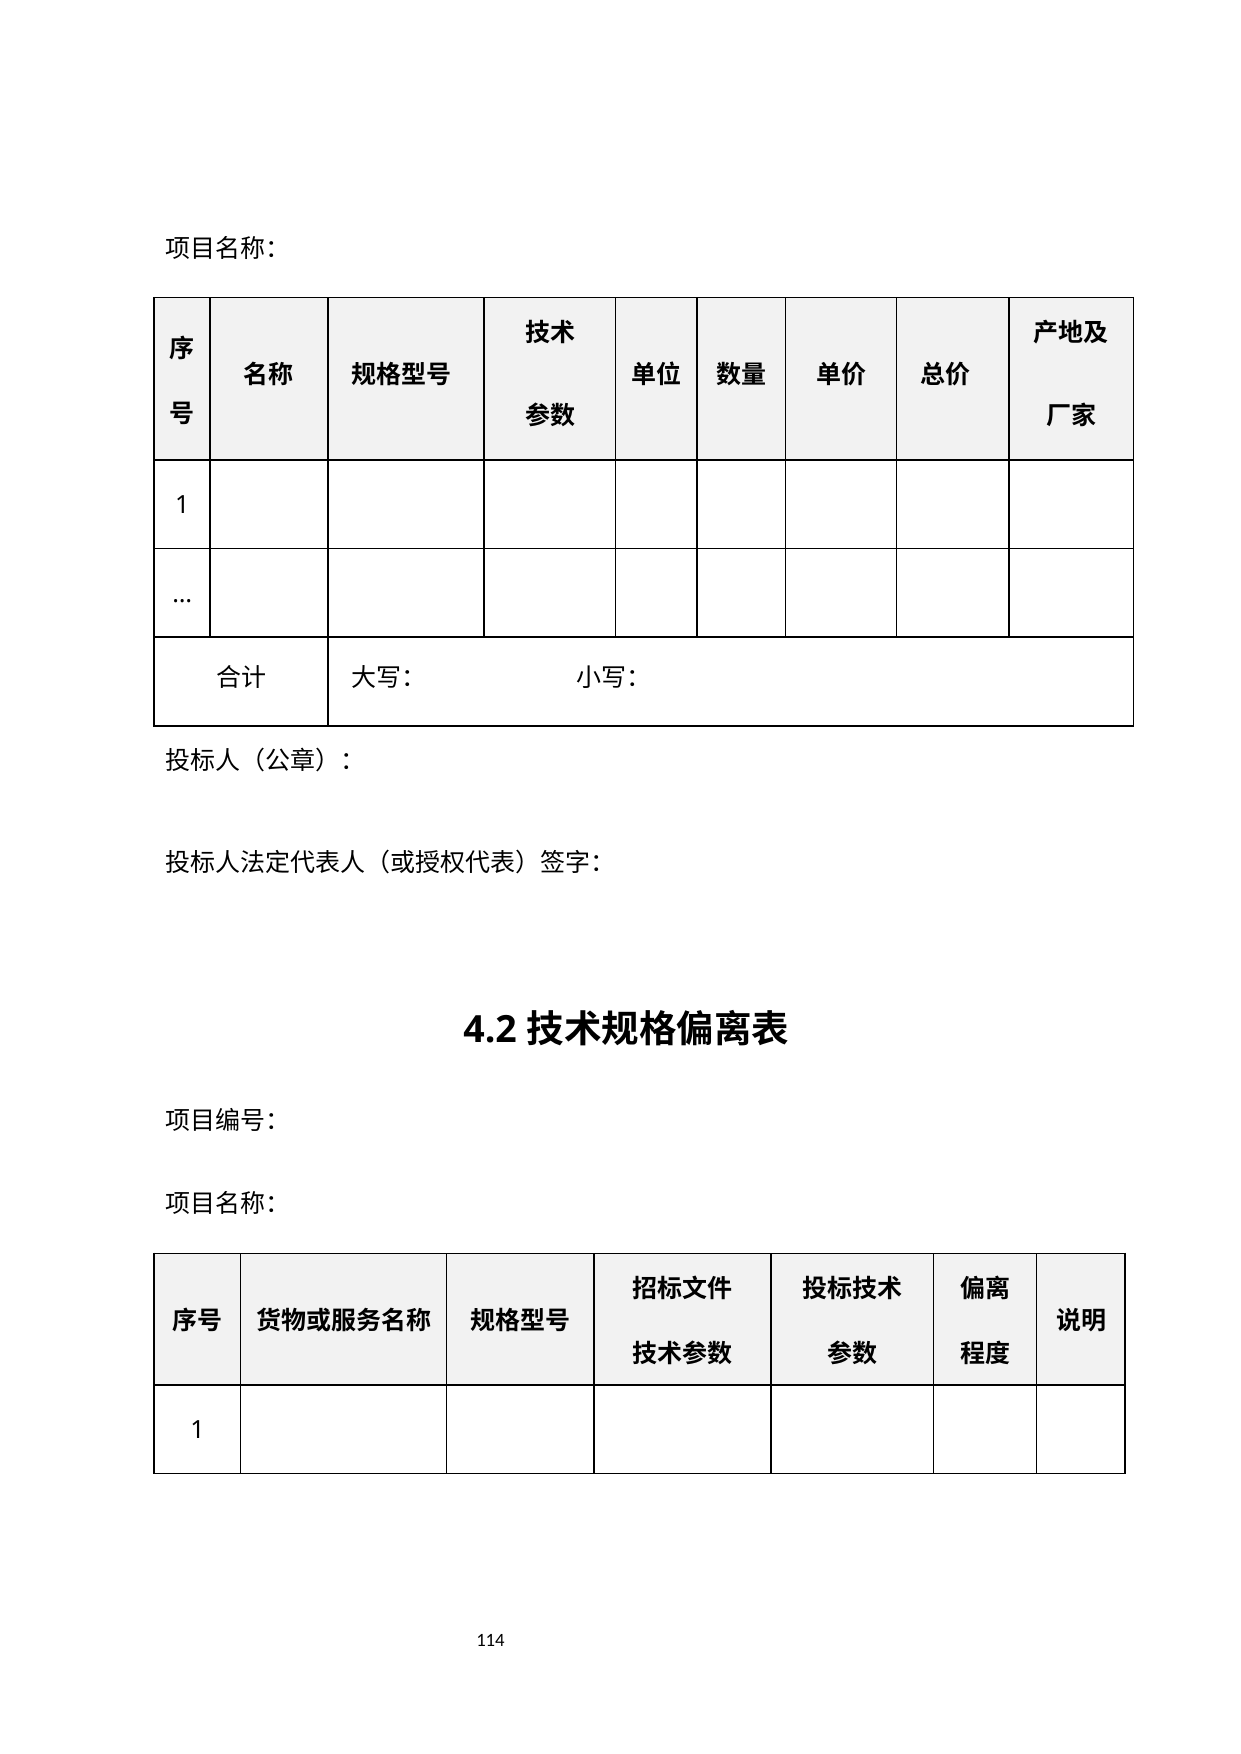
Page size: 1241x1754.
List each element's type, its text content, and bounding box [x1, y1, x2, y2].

table_cell [1010, 461, 1133, 548]
table_header 产地及 厂家 [1010, 298, 1133, 459]
table_cell [447, 1386, 593, 1473]
table_header 技术 参数 [485, 298, 615, 459]
table_cell [485, 461, 615, 548]
table_cell [329, 549, 483, 636]
table_header 说明 [1037, 1254, 1124, 1384]
table_cell 合计 [155, 638, 327, 725]
text 项目编号： [165, 1086, 1087, 1151]
table_header 单位 [616, 298, 696, 459]
text 项目名称： [165, 1169, 1087, 1234]
table_cell [211, 549, 327, 636]
table_cell [616, 549, 696, 636]
table_header 序号 [155, 298, 209, 459]
table_header 偏离 程度 [934, 1254, 1036, 1384]
text 4.2 技术规格偏离表 [165, 994, 1087, 1059]
table_cell 大写： 小写： [329, 638, 1133, 725]
table_header 数量 [698, 298, 785, 459]
table_header 货物或服务名称 [241, 1254, 446, 1384]
table_cell [211, 461, 327, 548]
table_cell [897, 461, 1008, 548]
table_cell [241, 1386, 446, 1473]
table_cell [1010, 549, 1133, 636]
table_cell [698, 461, 785, 548]
table_header 规格型号 [329, 298, 483, 459]
table_header 序号 [155, 1254, 240, 1384]
table_cell [897, 549, 1008, 636]
table_header 单价 [786, 298, 896, 459]
table_cell [1037, 1386, 1124, 1473]
table_header 总价 [897, 298, 1008, 459]
table_cell … [155, 549, 209, 636]
table_header 招标文件 技术参数 [595, 1254, 770, 1384]
table_cell [786, 461, 896, 548]
text 投标人（公章）： [165, 727, 1087, 791]
table_cell [329, 461, 483, 548]
text 投标人法定代表人（或授权代表）签字： [165, 828, 1087, 893]
table_cell [485, 549, 615, 636]
table_cell [772, 1386, 933, 1473]
table_header 名称 [211, 298, 327, 459]
table_cell 1 [155, 461, 209, 548]
table_cell [786, 549, 896, 636]
table_cell [595, 1386, 770, 1473]
table_cell [934, 1386, 1036, 1473]
table_cell [698, 549, 785, 636]
table_cell 1 [155, 1386, 240, 1473]
table_header 投标技术 参数 [772, 1254, 933, 1384]
text 项目名称： [165, 214, 1087, 279]
table_cell [616, 461, 696, 548]
table_header 规格型号 [447, 1254, 593, 1384]
